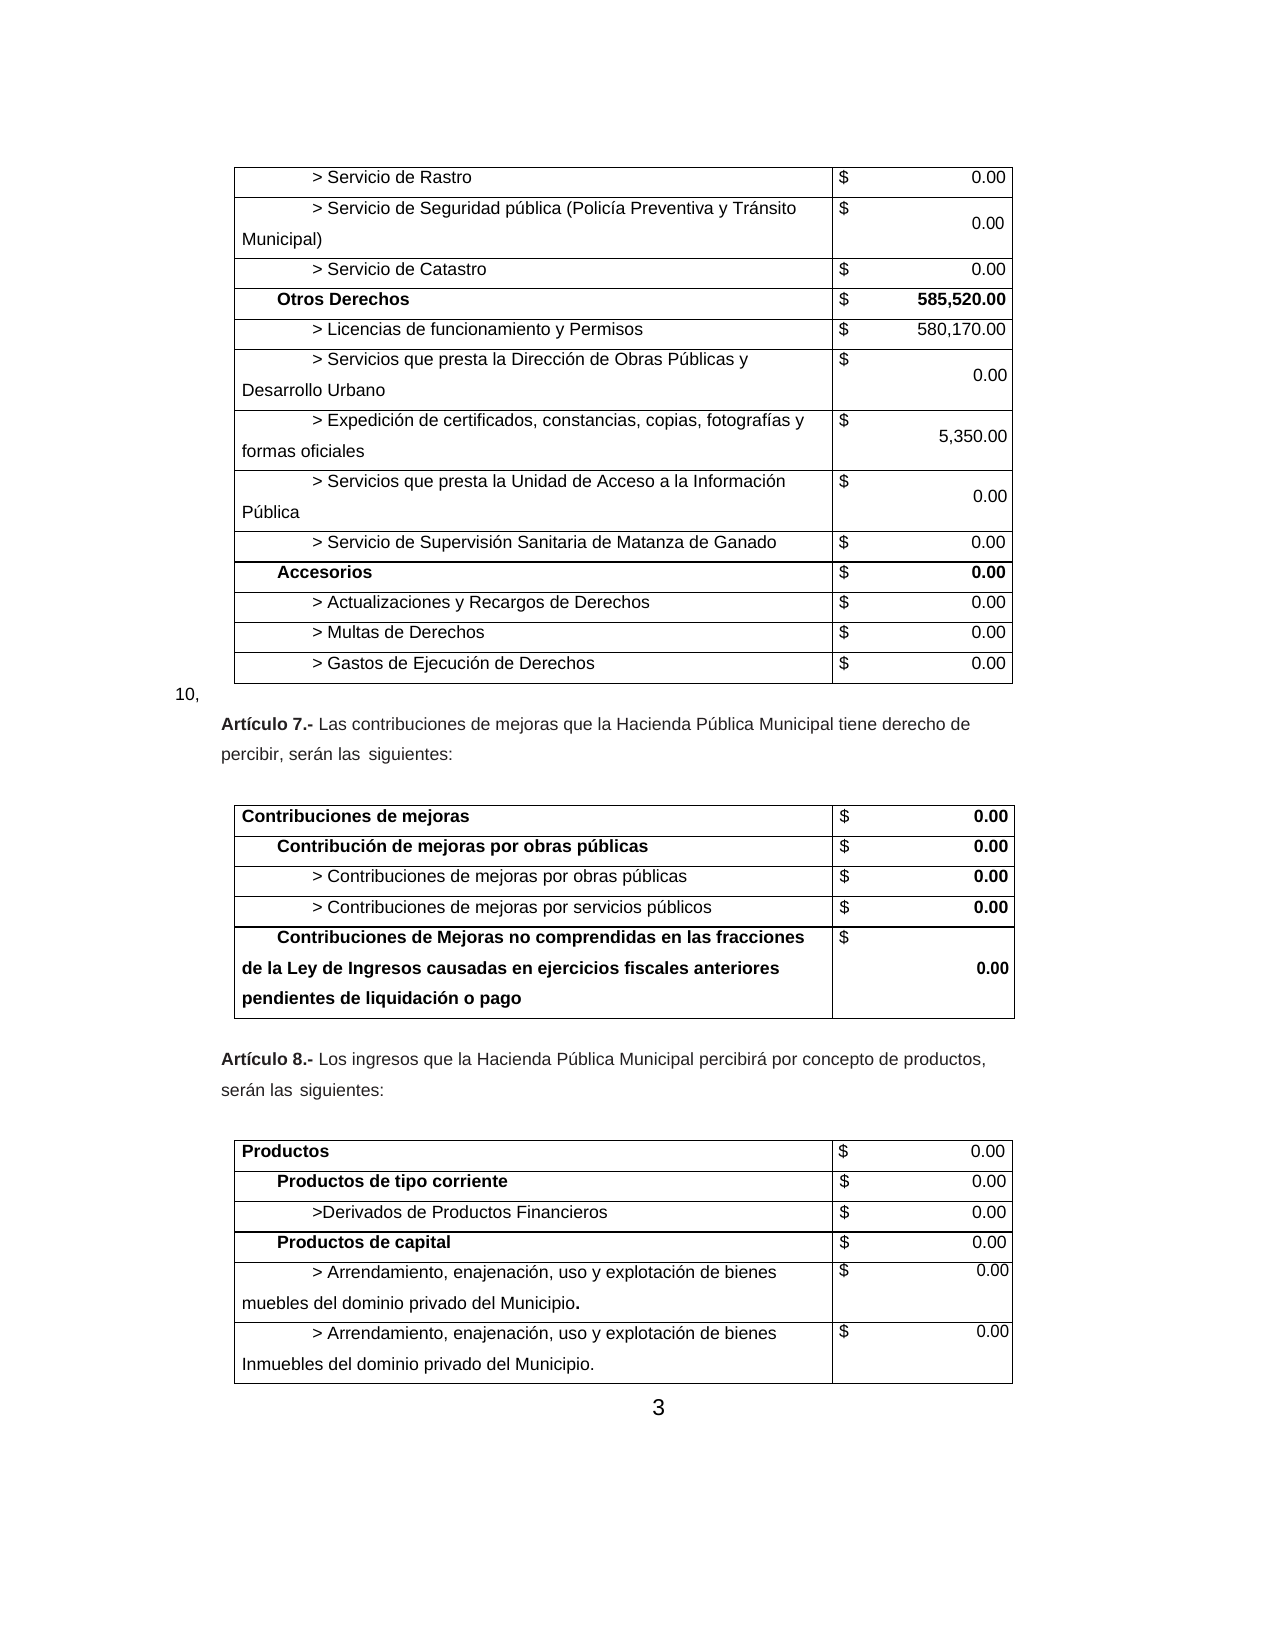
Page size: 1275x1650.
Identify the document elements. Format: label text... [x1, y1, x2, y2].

table_cell $ [833, 411, 893, 470]
table_cell 0.00 [893, 198, 1012, 258]
table_cell $ 0.00 [833, 897, 1014, 926]
table_cell $ [833, 471, 893, 531]
table_cell Otros Derechos [235, 289, 832, 318]
table_cell $ 0.00 [833, 1202, 1012, 1231]
table_cell $ 0.00 [833, 563, 1012, 592]
table_cell Productos de tipo corriente [235, 1171, 832, 1201]
table_cell $ 0.00 [833, 653, 1012, 683]
table_cell $ [833, 198, 893, 258]
table_cell > Expedición de certificados, constancias, copias, fotografías y formas oficiales [235, 411, 832, 470]
table_cell >Derivados de Productos Financieros [235, 1202, 832, 1231]
table_cell > Arrendamiento, enajenación, uso y explotación de bienes Inmuebles del dominio privado del Municipio. [235, 1323, 832, 1383]
table_cell Contribuciones de Mejoras no comprendidas en las fracciones de la Ley de Ingresos causadas en ejercicios fiscales anteriores pendientes de liquidación o pago [235, 927, 832, 1017]
table_cell Productos de capital [235, 1232, 832, 1261]
table_cell > Servicios que presta la Dirección de Obras Públicas y Desarrollo Urbano [235, 350, 832, 409]
text Artículo 7.- Las contribuciones de mejoras que la Hacienda Pública Municipal tiene derecho de percibir, serán las siguientes: [221, 714, 999, 764]
table_cell $ 0.00 [833, 866, 1014, 896]
table_cell $ 0.00 [833, 1262, 1012, 1322]
table_header $ 0.00 [833, 1141, 1012, 1170]
table_cell $ 585,520.00 [833, 289, 1012, 318]
table_cell > Licencias de funcionamiento y Permisos [235, 320, 832, 349]
table_cell $ 0.00 [833, 593, 1012, 622]
table_cell $ 0.00 [833, 927, 1014, 1017]
table_cell $ 0.00 [833, 1171, 1012, 1201]
table_cell Contribución de mejoras por obras públicas [235, 836, 832, 865]
table_header $ 0.00 [833, 168, 1012, 197]
table_header Productos [235, 1141, 832, 1170]
text 10, [175, 684, 1142, 704]
table_cell $ 0.00 [833, 836, 1014, 865]
table_cell > Gastos de Ejecución de Derechos [235, 653, 832, 683]
table_cell > Contribuciones de mejoras por servicios públicos [235, 897, 832, 926]
text Artículo 8.- Los ingresos que la Hacienda Pública Municipal percibirá por concepto de productos, serán las siguientes: [221, 1048, 999, 1099]
table_cell $ 0.00 [833, 532, 1012, 561]
table_cell $ 0.00 [833, 1323, 1012, 1383]
table_cell 0.00 [893, 471, 1012, 531]
table_cell > Contribuciones de mejoras por obras públicas [235, 866, 832, 896]
table_cell $ 0.00 [833, 1232, 1012, 1261]
table_cell Accesorios [235, 563, 832, 592]
table_header > Servicio de Rastro [235, 168, 832, 197]
table_cell > Servicio de Catastro [235, 259, 832, 288]
table_cell > Multas de Derechos [235, 623, 832, 652]
table_cell 0.00 [893, 350, 1012, 409]
table_cell > Actualizaciones y Recargos de Derechos [235, 593, 832, 622]
table_header Contribuciones de mejoras [235, 806, 832, 835]
table_cell $ 0.00 [833, 623, 1012, 652]
table_cell > Servicio de Seguridad pública (Policía Preventiva y Tránsito Municipal) [235, 198, 832, 258]
table_header $ 0.00 [833, 806, 1014, 835]
table_cell $ 0.00 [833, 259, 1012, 288]
table_cell > Servicios que presta la Unidad de Acceso a la Información Pública [235, 471, 832, 531]
table_cell $ [833, 350, 893, 409]
table_cell $ 580,170.00 [833, 320, 1012, 349]
table_cell 5,350.00 [893, 411, 1012, 470]
table_cell > Arrendamiento, enajenación, uso y explotación de bienes muebles del dominio privado del Municipio. [235, 1262, 832, 1322]
table_cell > Servicio de Supervisión Sanitaria de Matanza de Ganado [235, 532, 832, 561]
